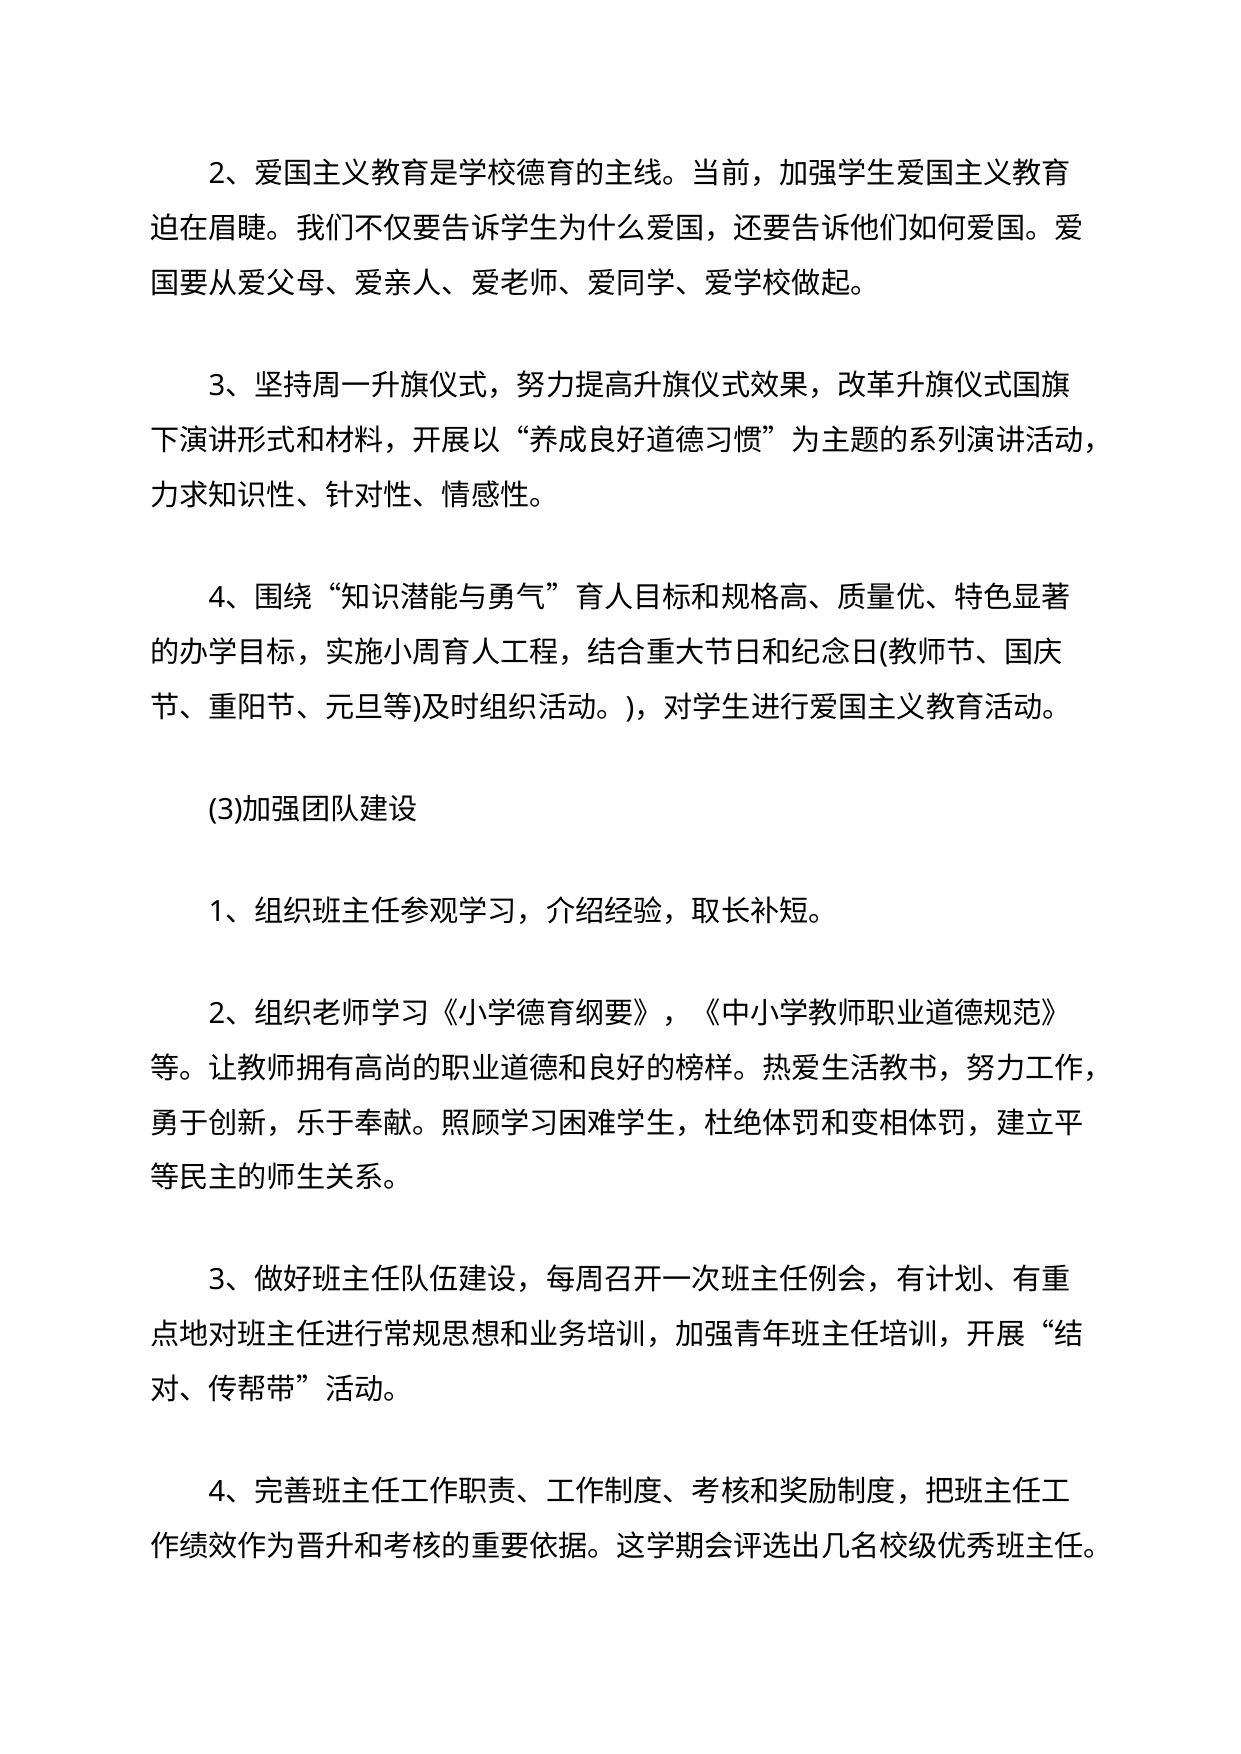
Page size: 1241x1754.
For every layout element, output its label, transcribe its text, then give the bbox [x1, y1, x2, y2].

text 3、做好班主任队伍建设，每周召开一次班主任例会，有计划、有重点地对班主任进行常规思想和业务培训，加强青年班主任培训，开展“结对、传帮带”活动。 [150, 1256, 1090, 1408]
text 2、组织老师学习《小学德育纲要》，《中小学教师职业道德规范》等。让教师拥有高尚的职业道德和良好的榜样。热爱生活教书，努力工作，勇于创新，乐于奉献。照顾学习困难学生，杜绝体罚和变相体罚，建立平等民主的师生关系。 [150, 989, 1090, 1196]
text 3、坚持周一升旗仪式，努力提高升旗仪式效果，改革升旗仪式国旗下演讲形式和材料，开展以“养成良好道德习惯”为主题的系列演讲活动，力求知识性、针对性、情感性。 [150, 362, 1090, 514]
text 4、围绕“知识潜能与勇气”育人目标和规格高、质量优、特色显著的办学目标，实施小周育人工程，结合重大节日和纪念日(教师节、国庆节、重阳节、元旦等)及时组织活动。)，对学生进行爱国主义教育活动。 [150, 573, 1090, 726]
text 4、完善班主任工作职责、工作制度、考核和奖励制度，把班主任工作绩效作为晋升和考核的重要依据。这学期会评选出几名校级优秀班主任。 [150, 1467, 1090, 1565]
text 1、组织班主任参观学习，介绍经验，取长补短。 [150, 887, 1090, 930]
text (3)加强团队建设 [150, 785, 1090, 828]
text 2、爱国主义教育是学校德育的主线。当前，加强学生爱国主义教育迫在眉睫。我们不仅要告诉学生为什么爱国，还要告诉他们如何爱国。爱国要从爱父母、爱亲人、爱老师、爱同学、爱学校做起。 [150, 150, 1090, 302]
